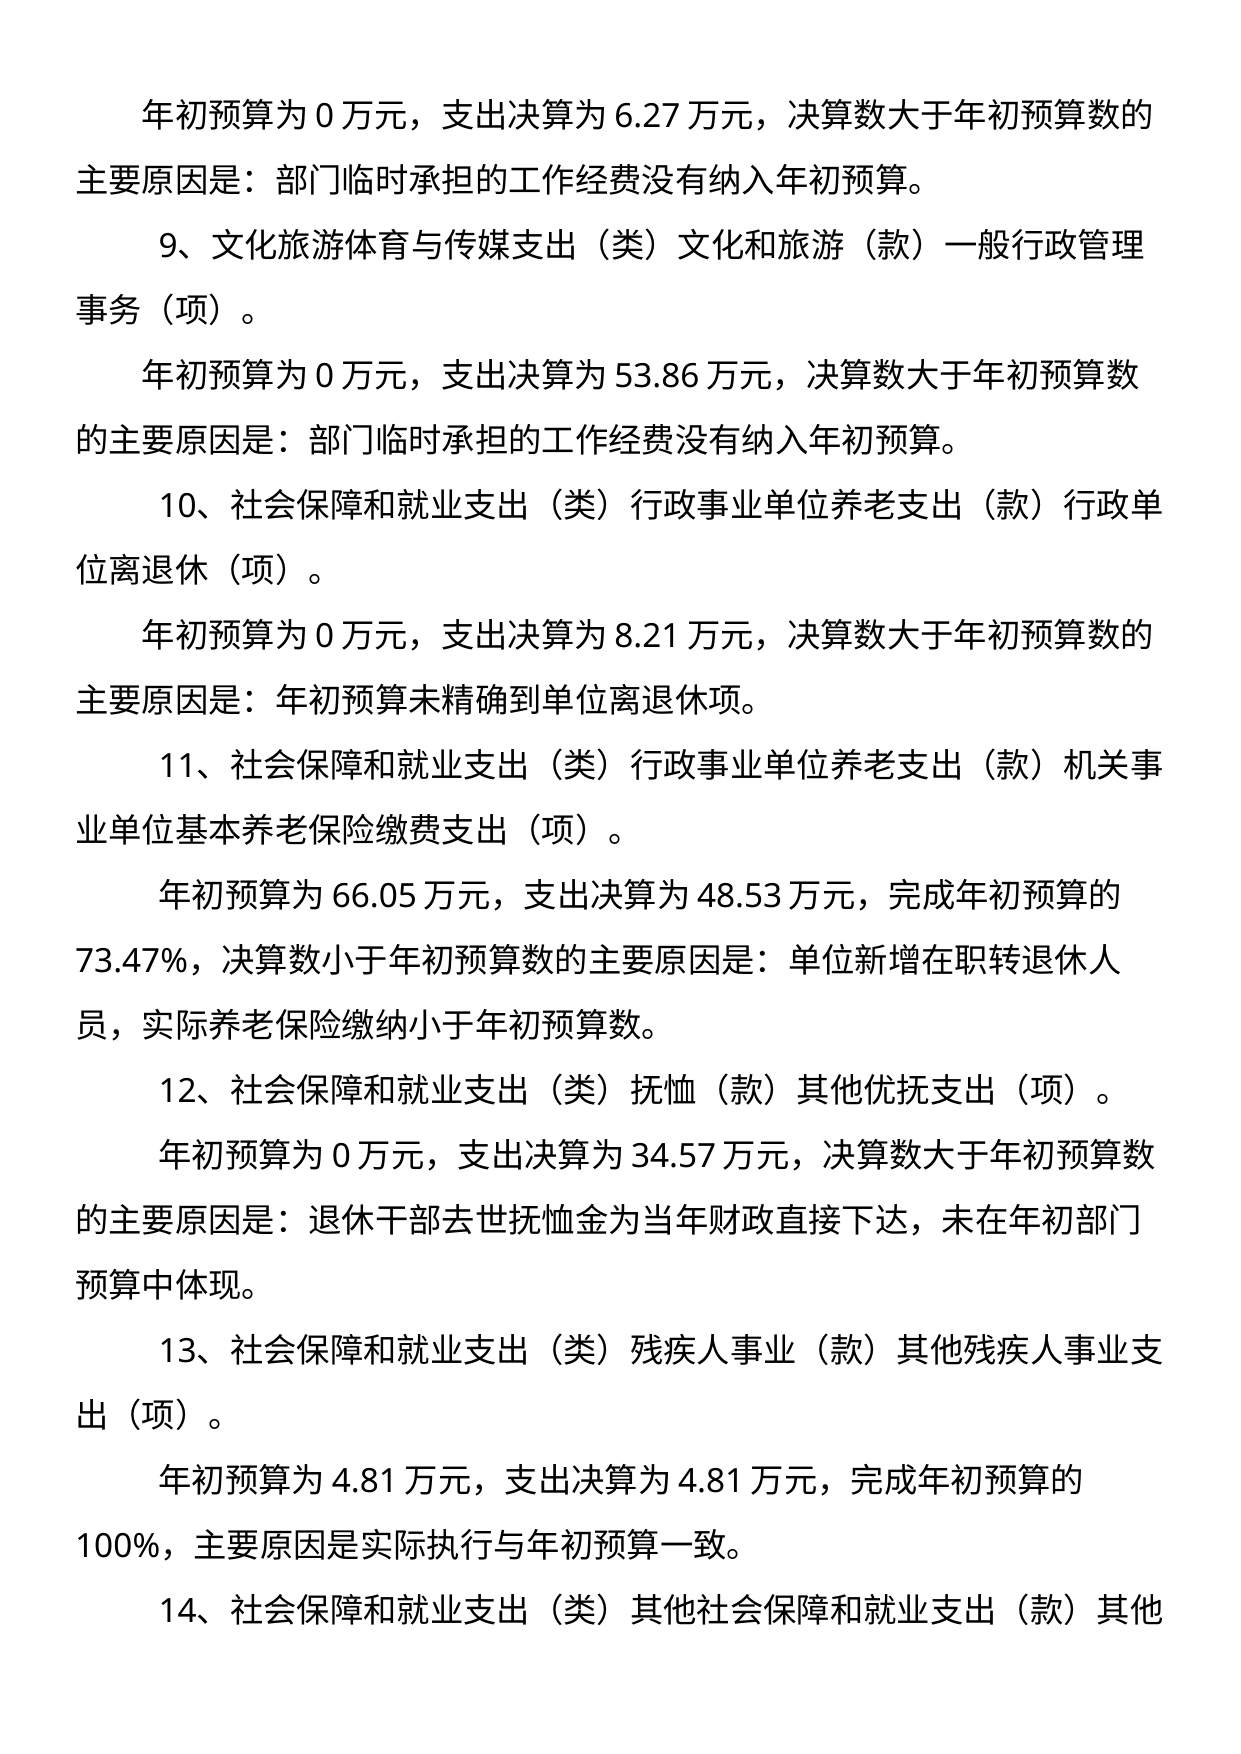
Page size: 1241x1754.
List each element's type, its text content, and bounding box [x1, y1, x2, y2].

text 年初预算为66.05万元，支出决算为48.53万元，完成年初预算的73.47%，决算数小于年初预算数的主要原因是：单位新增在职转退休人员，实际养老保险缴纳小于年初预算数。 [75, 861, 1165, 1056]
list 年初预算为0万元，支出决算为6.27万元，决算数大于年初预算数的主要原因是：部门临时承担的工作经费没有纳入年初预算。 [75, 81, 1165, 211]
list 社会保障和就业支出（类）残疾人事业（款）其他残疾人事业支出（项）。 [75, 1316, 1165, 1446]
list 年初预算为0万元，支出决算为53.86万元，决算数大于年初预算数的主要原因是：部门临时承担的工作经费没有纳入年初预算。 [75, 341, 1165, 471]
list 年初预算为0万元，支出决算为8.21万元，决算数大于年初预算数的主要原因是：年初预算未精确到单位离退休项。 [75, 601, 1165, 731]
text 年初预算为0万元，支出决算为34.57万元，决算数大于年初预算数的主要原因是：退休干部去世抚恤金为当年财政直接下达，未在年初部门预算中体现。 [75, 1121, 1165, 1316]
list 社会保障和就业支出（类）抚恤（款）其他优抚支出（项）。 [75, 1056, 1165, 1121]
list 社会保障和就业支出（类）行政事业单位养老支出（款）行政单位离退休（项）。 [75, 471, 1165, 601]
list 文化旅游体育与传媒支出（类）文化和旅游（款）一般行政管理事务（项）。 [75, 211, 1165, 341]
list 社会保障和就业支出（类）行政事业单位养老支出（款）机关事业单位基本养老保险缴费支出（项）。 [75, 731, 1165, 861]
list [75, 1576, 1165, 1641]
text 年初预算为4.81万元，支出决算为4.81万元，完成年初预算的100%，主要原因是实际执行与年初预算一致。 [75, 1446, 1165, 1576]
